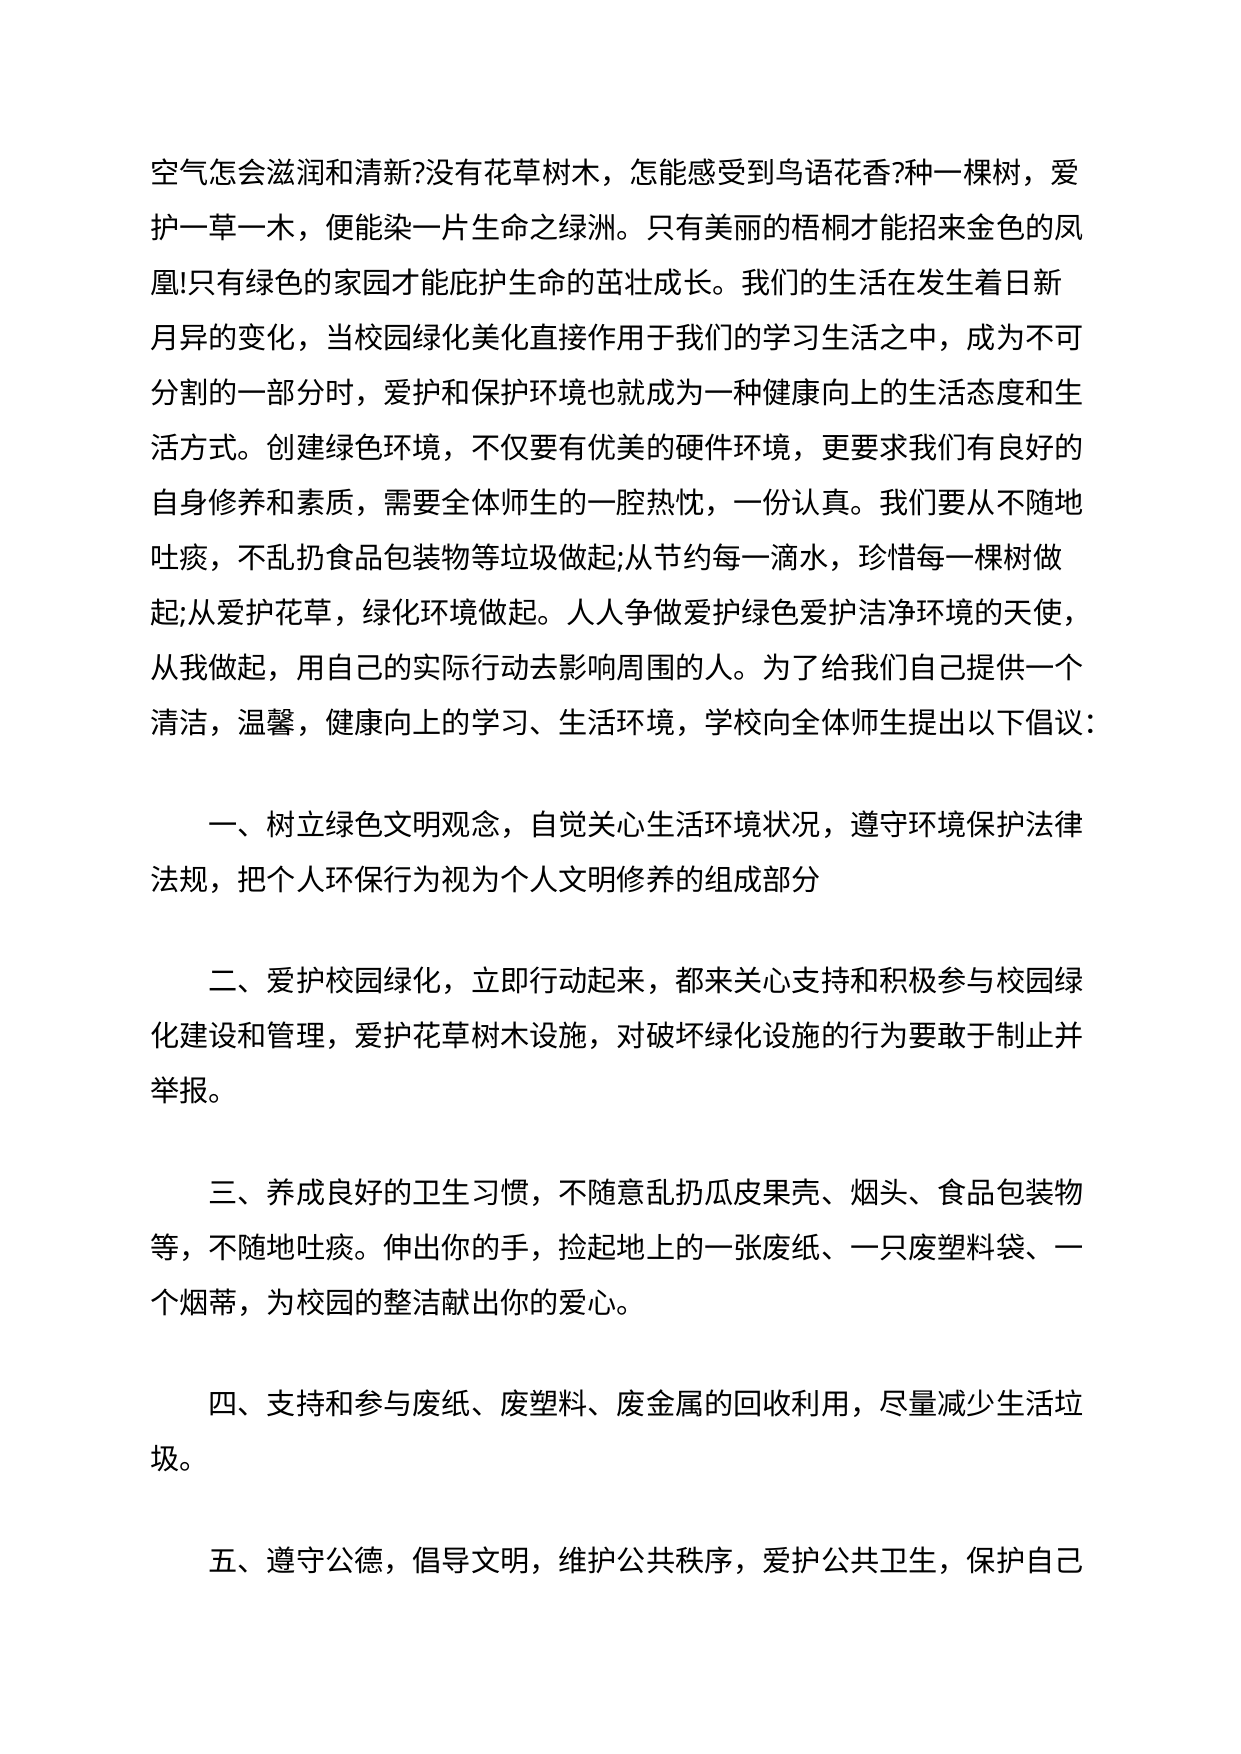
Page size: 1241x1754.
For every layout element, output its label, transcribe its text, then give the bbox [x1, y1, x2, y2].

text 四、支持和参与废纸、废塑料、废金属的回收利用，尽量减少生活垃圾。 [150, 1381, 1090, 1478]
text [150, 150, 1090, 742]
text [150, 1538, 1090, 1580]
text 一、树立绿色文明观念，自觉关心生活环境状况，遵守环境保护法律法规，把个人环保行为视为个人文明修养的组成部分 [150, 801, 1090, 898]
text 三、养成良好的卫生习惯，不随意乱扔瓜皮果壳、烟头、食品包装物等，不随地吐痰。伸出你的手，捡起地上的一张废纸、一只废塑料袋、一个烟蒂，为校园的整洁献出你的爱心。 [150, 1169, 1090, 1321]
text 二、爱护校园绿化，立即行动起来，都来关心支持和积极参与校园绿化建设和管理，爱护花草树木设施，对破坏绿化设施的行为要敢于制止并举报。 [150, 958, 1090, 1110]
